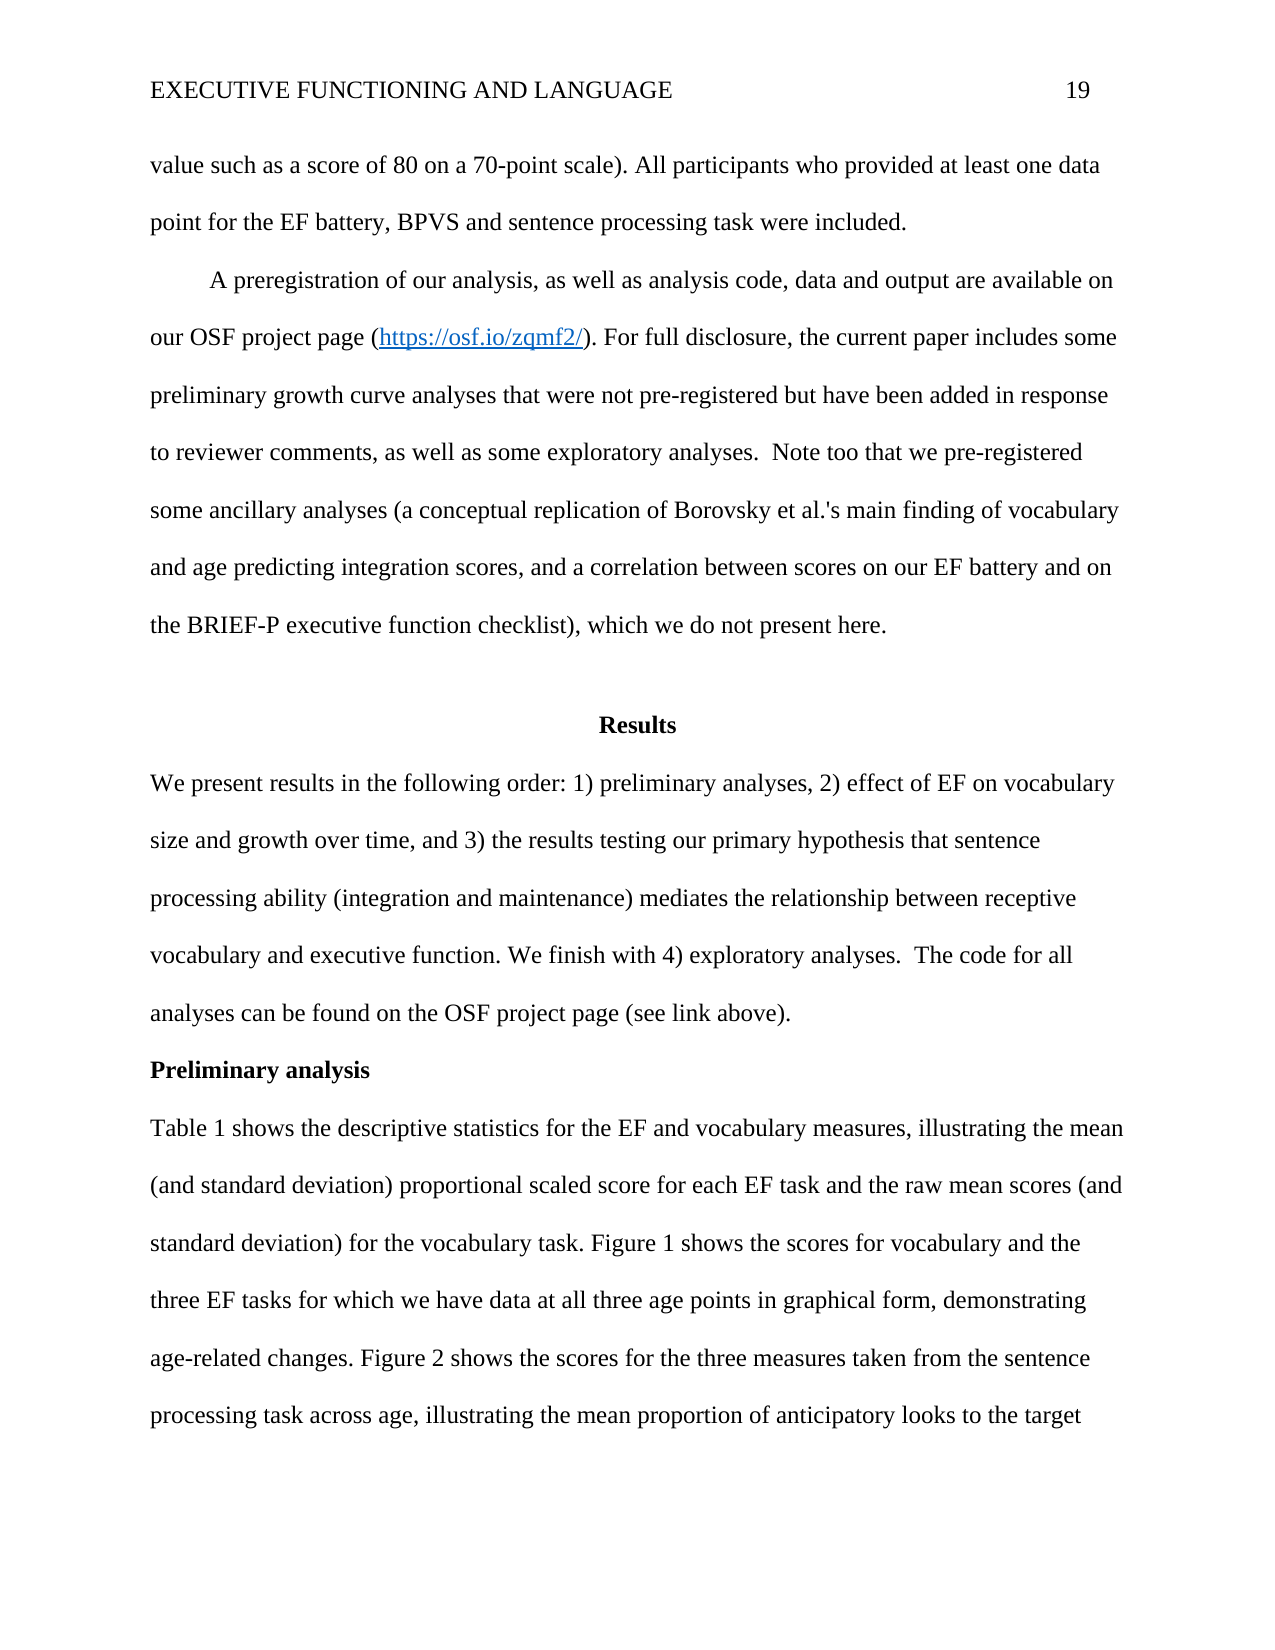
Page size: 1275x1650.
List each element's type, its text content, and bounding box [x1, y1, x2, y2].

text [150, 150, 1125, 236]
text We present results in the following order: 1) preliminary analyses, 2) effect of EF on vocabulary size and growth over time, and 3) the results testing our primary hypothesis that sentence processing ability (integration and maintenance) mediates the relationship between receptive vocabulary and executive function. We finish with 4) exploratory analyses. The code for all analyses can be found on the OSF project page (see link above). [150, 768, 1125, 1027]
text A preregistration of our analysis, as well as analysis code, data and output are available on our OSF project page (https://osf.io/zqmf2/). For full disclosure, the current paper includes some preliminary growth curve analyses that were not pre-registered but have been added in response to reviewer comments, as well as some exploratory analyses. Note too that we pre-registered some ancillary analyses (a conceptual replication of Borovsky et al.'s main finding of vocabulary and age predicting integration scores, and a correlation between scores on our EF battery and on the BRIEF-P executive function checklist), which we do not present here. [150, 265, 1125, 639]
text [150, 1113, 1125, 1429]
subtitle Preliminary analysis [150, 1056, 1125, 1084]
subtitle Results [150, 711, 1125, 739]
